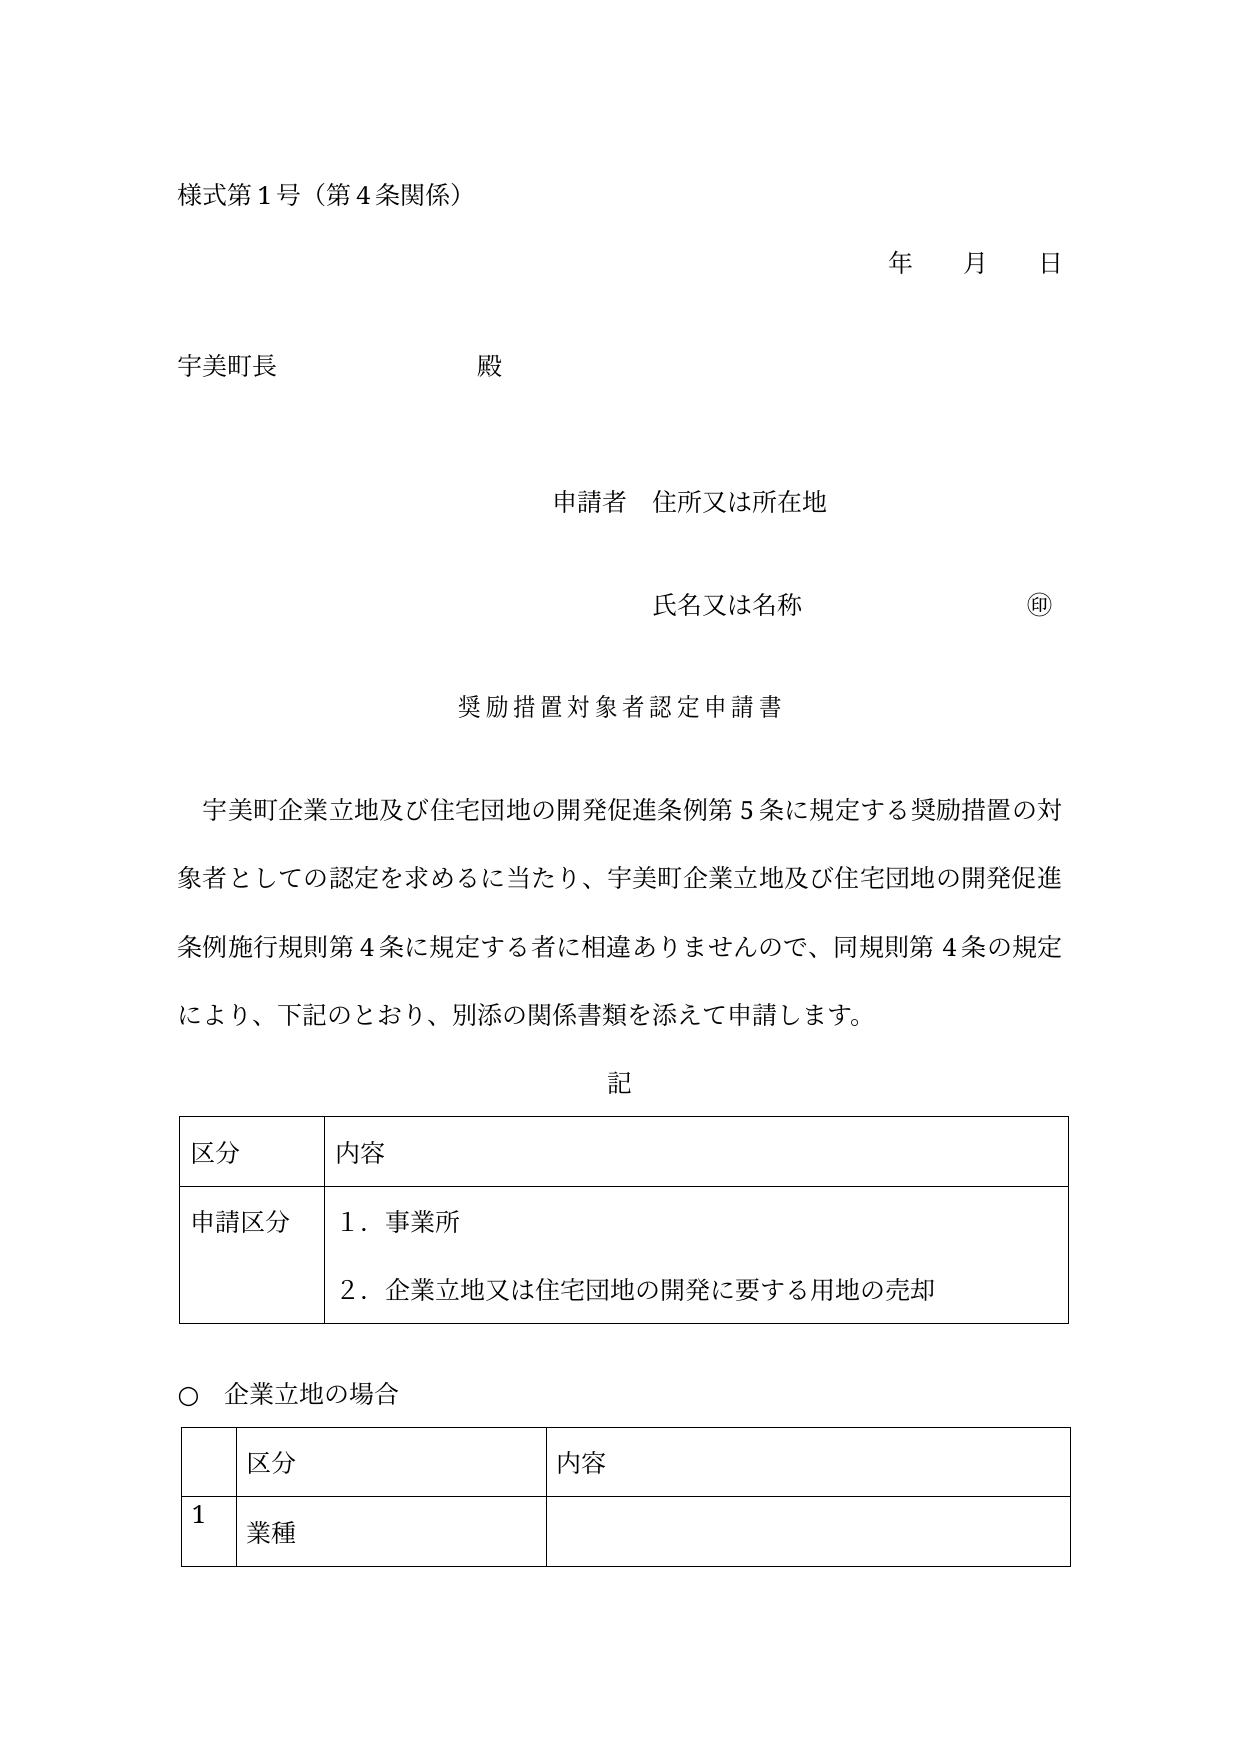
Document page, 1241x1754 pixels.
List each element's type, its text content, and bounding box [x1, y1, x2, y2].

table_header 区分 [237, 1428, 546, 1496]
table_cell 申請区分 [180, 1187, 324, 1323]
text 宇美町企業立地及び住宅団地の開発促進条例第5条に規定する奨励措置の対象者としての認定を求めるに当たり、宇美町企業立地及び住宅団地の開発促進条例施行規則第4条に規定する者に相違ありませんので、同規則第4条の規定により、下記のとおり、別添の関係書類を添えて申請します。 [177, 774, 1063, 1048]
text 様式第1号（第4条関係） [177, 159, 1063, 228]
table_header [182, 1428, 236, 1496]
table_cell 1 [182, 1497, 236, 1566]
text 奨励措置対象者認定申請書 [177, 672, 1063, 740]
text 氏名又は名称 ㊞ [177, 569, 1063, 638]
text 年 月 日 [177, 228, 1063, 296]
text ○ 企業立地の場合 [177, 1358, 1063, 1427]
text 記 [177, 1048, 1063, 1116]
text 宇美町長 殿 [177, 330, 1063, 399]
text 申請者 住所又は所在地 [177, 467, 1063, 535]
table_cell １．事業所 ２．企業立地又は住宅団地の開発に要する用地の売却 [325, 1187, 1068, 1323]
table_cell [547, 1497, 1070, 1566]
table_header 内容 [547, 1428, 1070, 1496]
table_header 区分 [180, 1117, 324, 1186]
table_cell 業種 [237, 1497, 546, 1566]
table_header 内容 [325, 1117, 1068, 1186]
